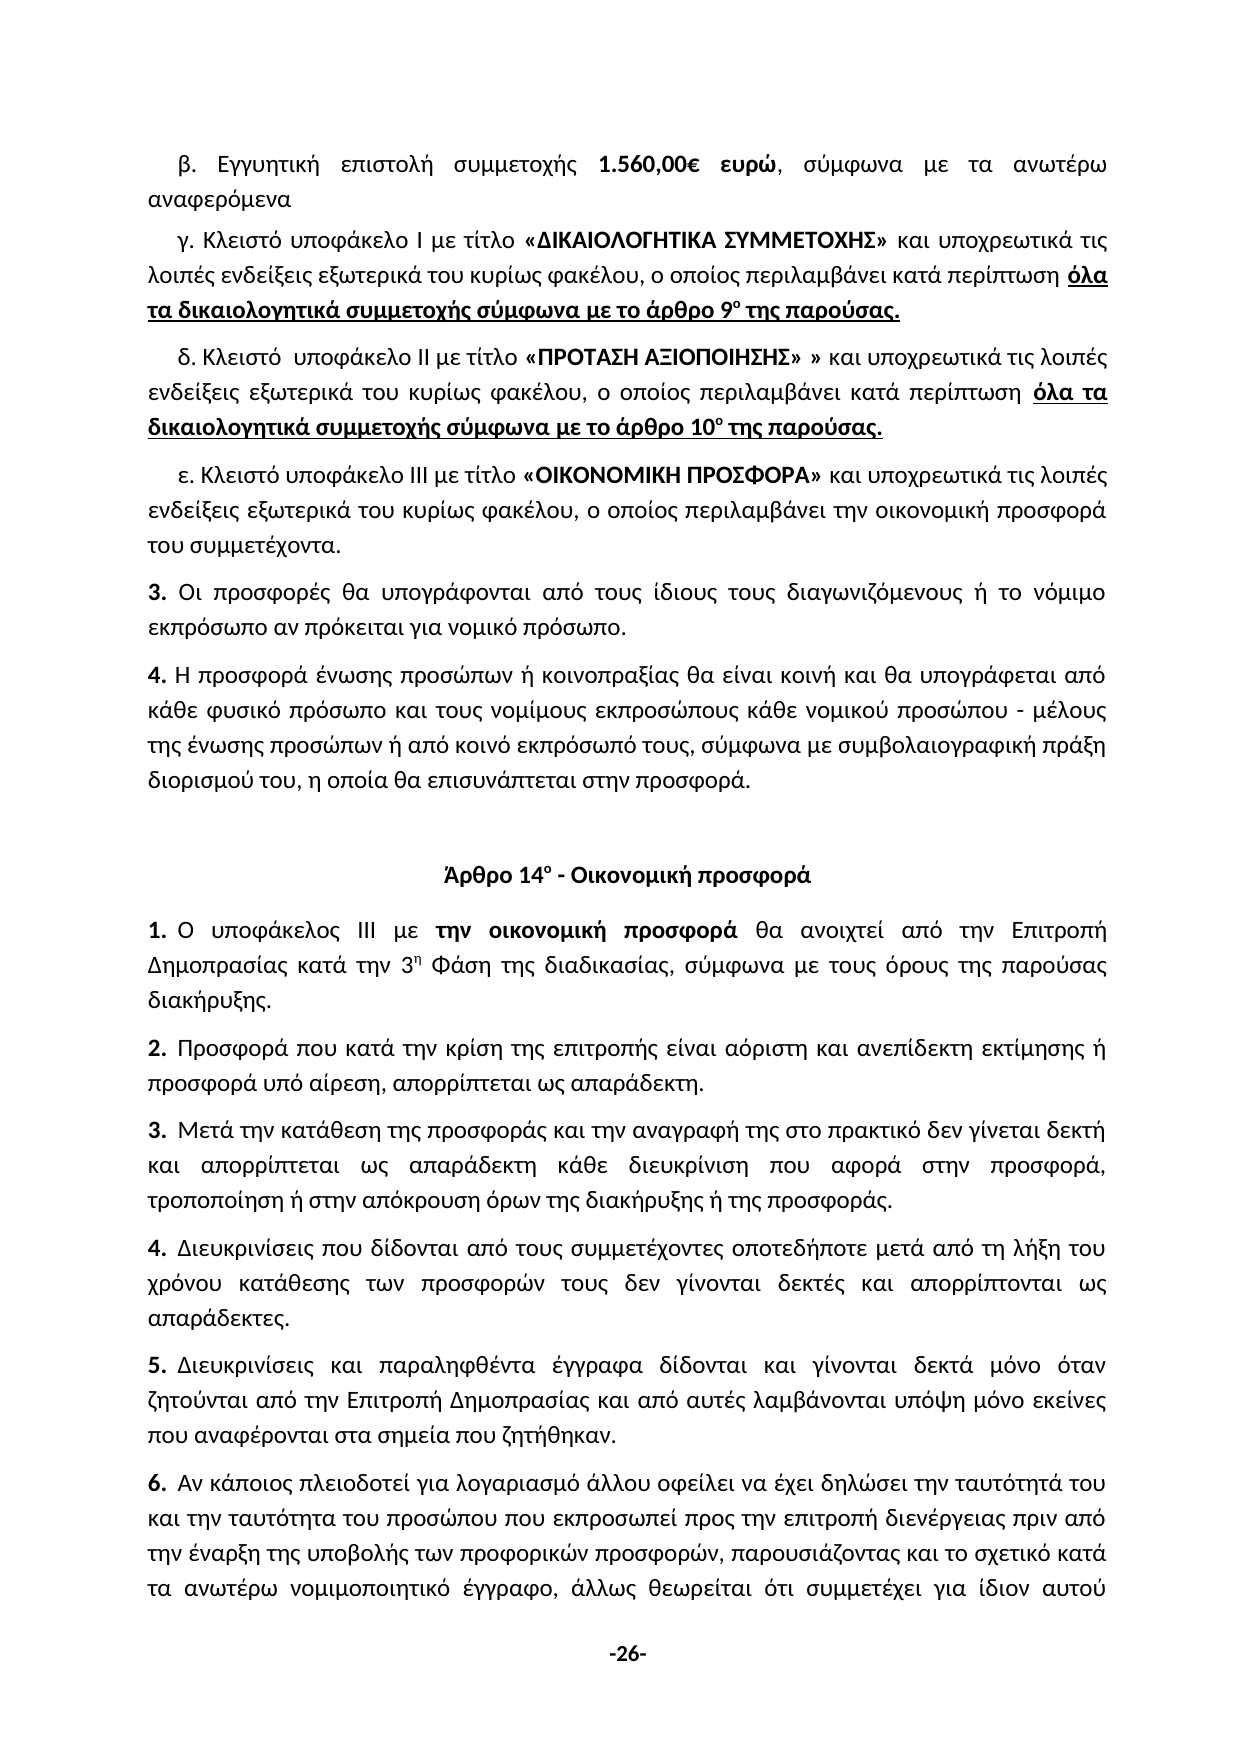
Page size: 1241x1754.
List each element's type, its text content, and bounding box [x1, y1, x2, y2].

text δ. Κλειστό υποφάκελο ΙΙ με τίτλο «ΠΡΟΤΑΣΗ ΑΞΙΟΠΟΙΗΣΗΣ» » και υποχρεωτικά τις λοιπές ενδείξεις εξωτερικά του κυρίως φακέλου, ο οποίος περιλαμβάνει κατά περίπτωση όλα τα δικαιολογητικά συμμετοχής σύμφωνα με το άρθρο 10ο της παρούσας. [148, 341, 1108, 442]
text 3. Οι προσφορές θα υπογράφονται από τους ίδιους τους διαγωνιζόμενους ή το νόμιμο εκπρόσωπο αν πρόκειται για νομικό πρόσωπο. [148, 576, 1108, 642]
text ε. Κλειστό υποφάκελο ΙΙΙ με τίτλο «ΟΙΚΟΝΟΜΙΚΗ ΠΡΟΣΦΟΡΑ» και υποχρεωτικά τις λοιπές ενδείξεις εξωτερικά του κυρίως φακέλου, ο οποίος περιλαμβάνει την οικονομική προσφορά του συμμετέχοντα. [148, 459, 1108, 559]
list Ο υποφάκελος ΙΙΙ με την οικονομική προσφορά θα ανοιχτεί από την Επιτροπή Δημοπρασίας κατά την 3η Φάση της διαδικασίας, σύμφωνα με τους όρους της παρούσας διακήρυξης. [148, 914, 1108, 1015]
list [148, 1467, 1108, 1602]
list Διευκρινίσεις και παραληφθέντα έγγραφα δίδονται και γίνονται δεκτά μόνο όταν ζητούνται από την Επιτροπή Δημοπρασίας και από αυτές λαμβάνονται υπόψη μόνο εκείνες που αναφέρονται στα σημεία που ζητήθηκαν. [148, 1349, 1108, 1450]
text 4. Η προσφορά ένωσης προσώπων ή κοινοπραξίας θα είναι κοινή και θα υπογράφεται από κάθε φυσικό πρόσωπο και τους νομίμους εκπροσώπους κάθε νομικού προσώπου - μέλους της ένωσης προσώπων ή από κοινό εκπρόσωπό τους, σύμφωνα με συμβολαιογραφική πράξη διορισμού του, η οποία θα επισυνάπτεται στην προσφορά. [148, 659, 1108, 794]
text β. Εγγυητική επιστολή συμμετοχής 1.560,00€ ευρώ, σύμφωνα με τα ανωτέρω αναφερόμενα [148, 148, 1108, 213]
subtitle Άρθρο 14ο - Οικονομική προσφορά [148, 859, 1108, 889]
text γ. Κλειστό υποφάκελο Ι με τίτλο «ΔΙΚΑΙΟΛΟΓΗΤΙΚΑ ΣΥΜΜΕΤΟΧΗΣ» και υποχρεωτικά τις λοιπές ενδείξεις εξωτερικά του κυρίως φακέλου, ο οποίος περιλαμβάνει κατά περίπτωση όλα τα δικαιολογητικά συμμετοχής σύμφωνα με το άρθρο 9ο της παρούσας. [148, 224, 1108, 324]
list Διευκρινίσεις που δίδονται από τους συμμετέχοντες οποτεδήποτε μετά από τη λήξη του χρόνου κατάθεσης των προσφορών τους δεν γίνονται δεκτές και απορρίπτονται ως απαράδεκτες. [148, 1232, 1108, 1332]
list Μετά την κατάθεση της προσφοράς και την αναγραφή της στο πρακτικό δεν γίνεται δεκτή και απορρίπτεται ως απαράδεκτη κάθε διευκρίνιση που αφορά στην προσφορά, τροποποίηση ή στην απόκρουση όρων της διακήρυξης ή της προσφοράς. [148, 1114, 1108, 1215]
list Προσφορά που κατά την κρίση της επιτροπής είναι αόριστη και ανεπίδεκτη εκτίμησης ή προσφορά υπό αίρεση, απορρίπτεται ως απαράδεκτη. [148, 1032, 1108, 1097]
